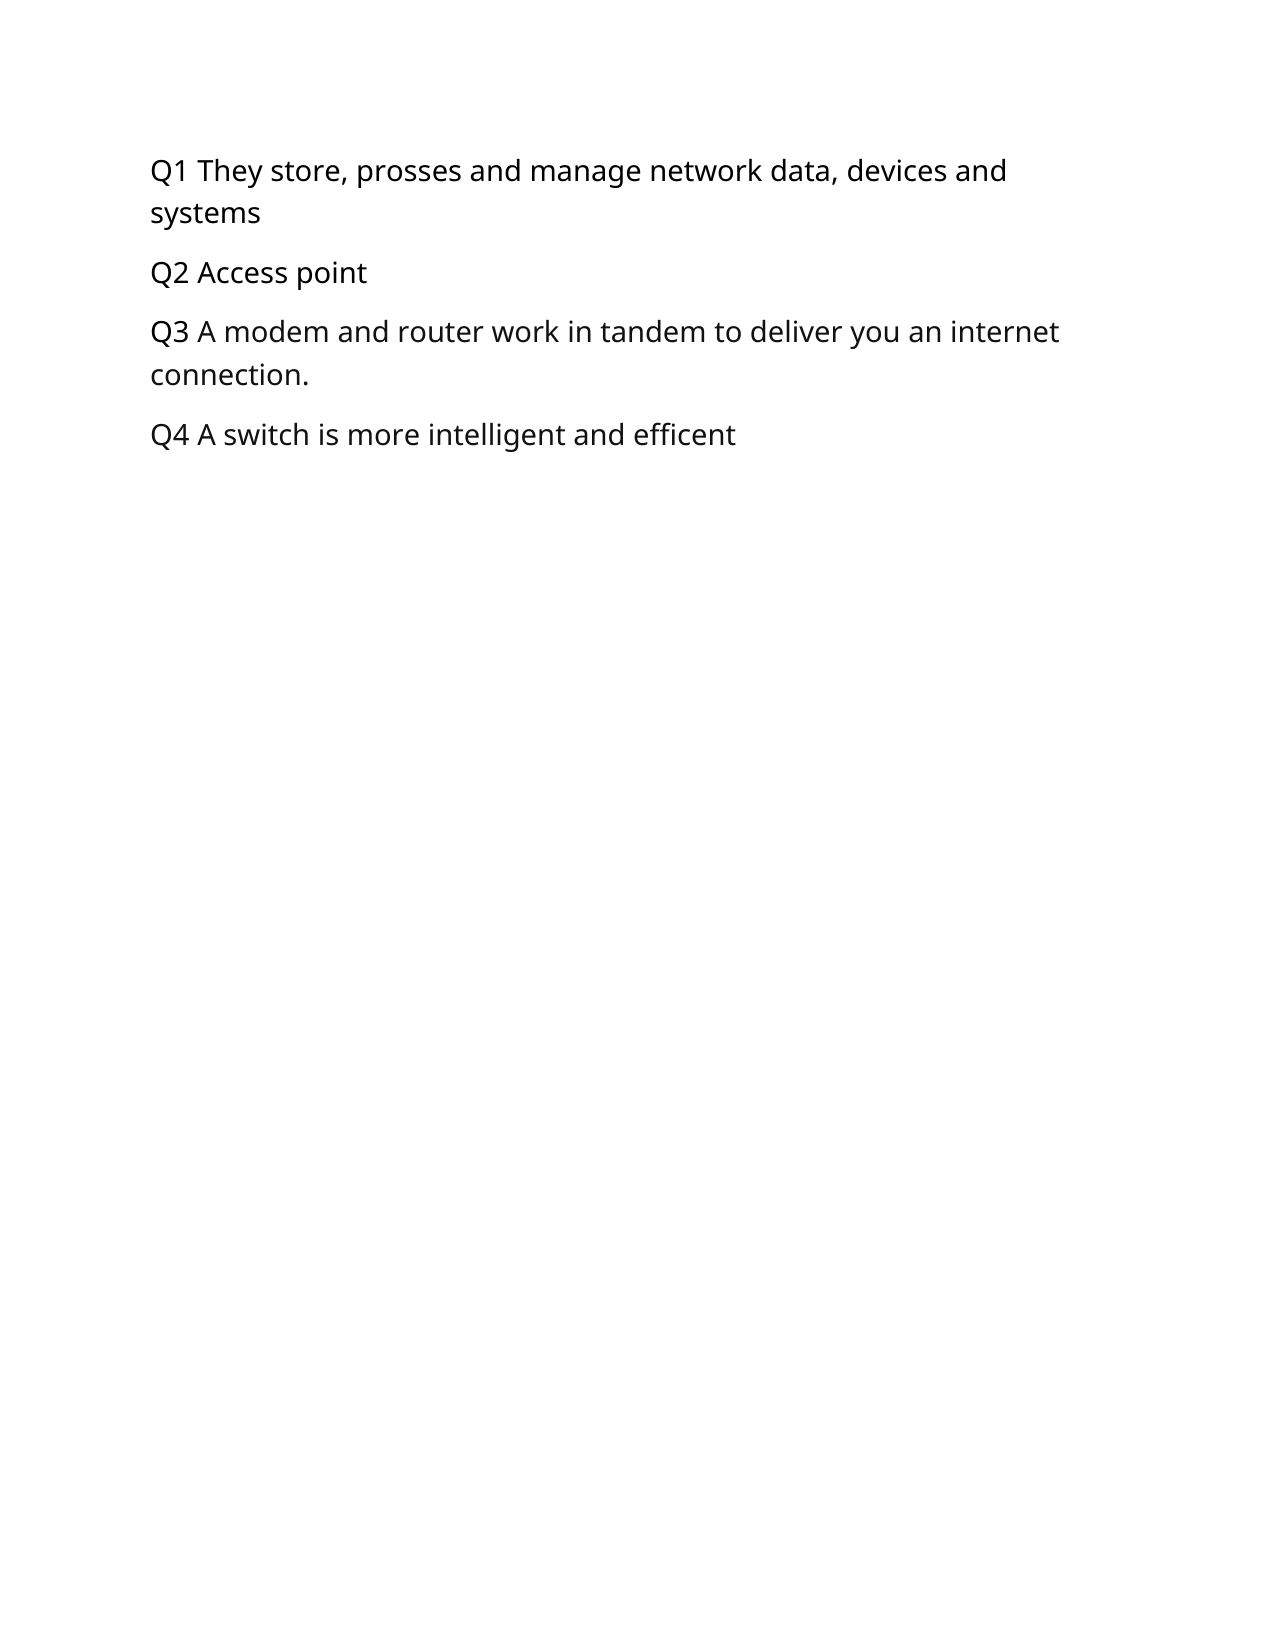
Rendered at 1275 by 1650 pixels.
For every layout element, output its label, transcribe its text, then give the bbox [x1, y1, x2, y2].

text Q1 They store, prosses and manage network data, devices and systems [150, 150, 1125, 232]
text Q3 A modem and router work in tandem to deliver you an internet connection. [150, 312, 1125, 394]
text Q4 A switch is more intelligent and efficent [150, 414, 1125, 454]
text Q2 Access point [150, 252, 1125, 292]
